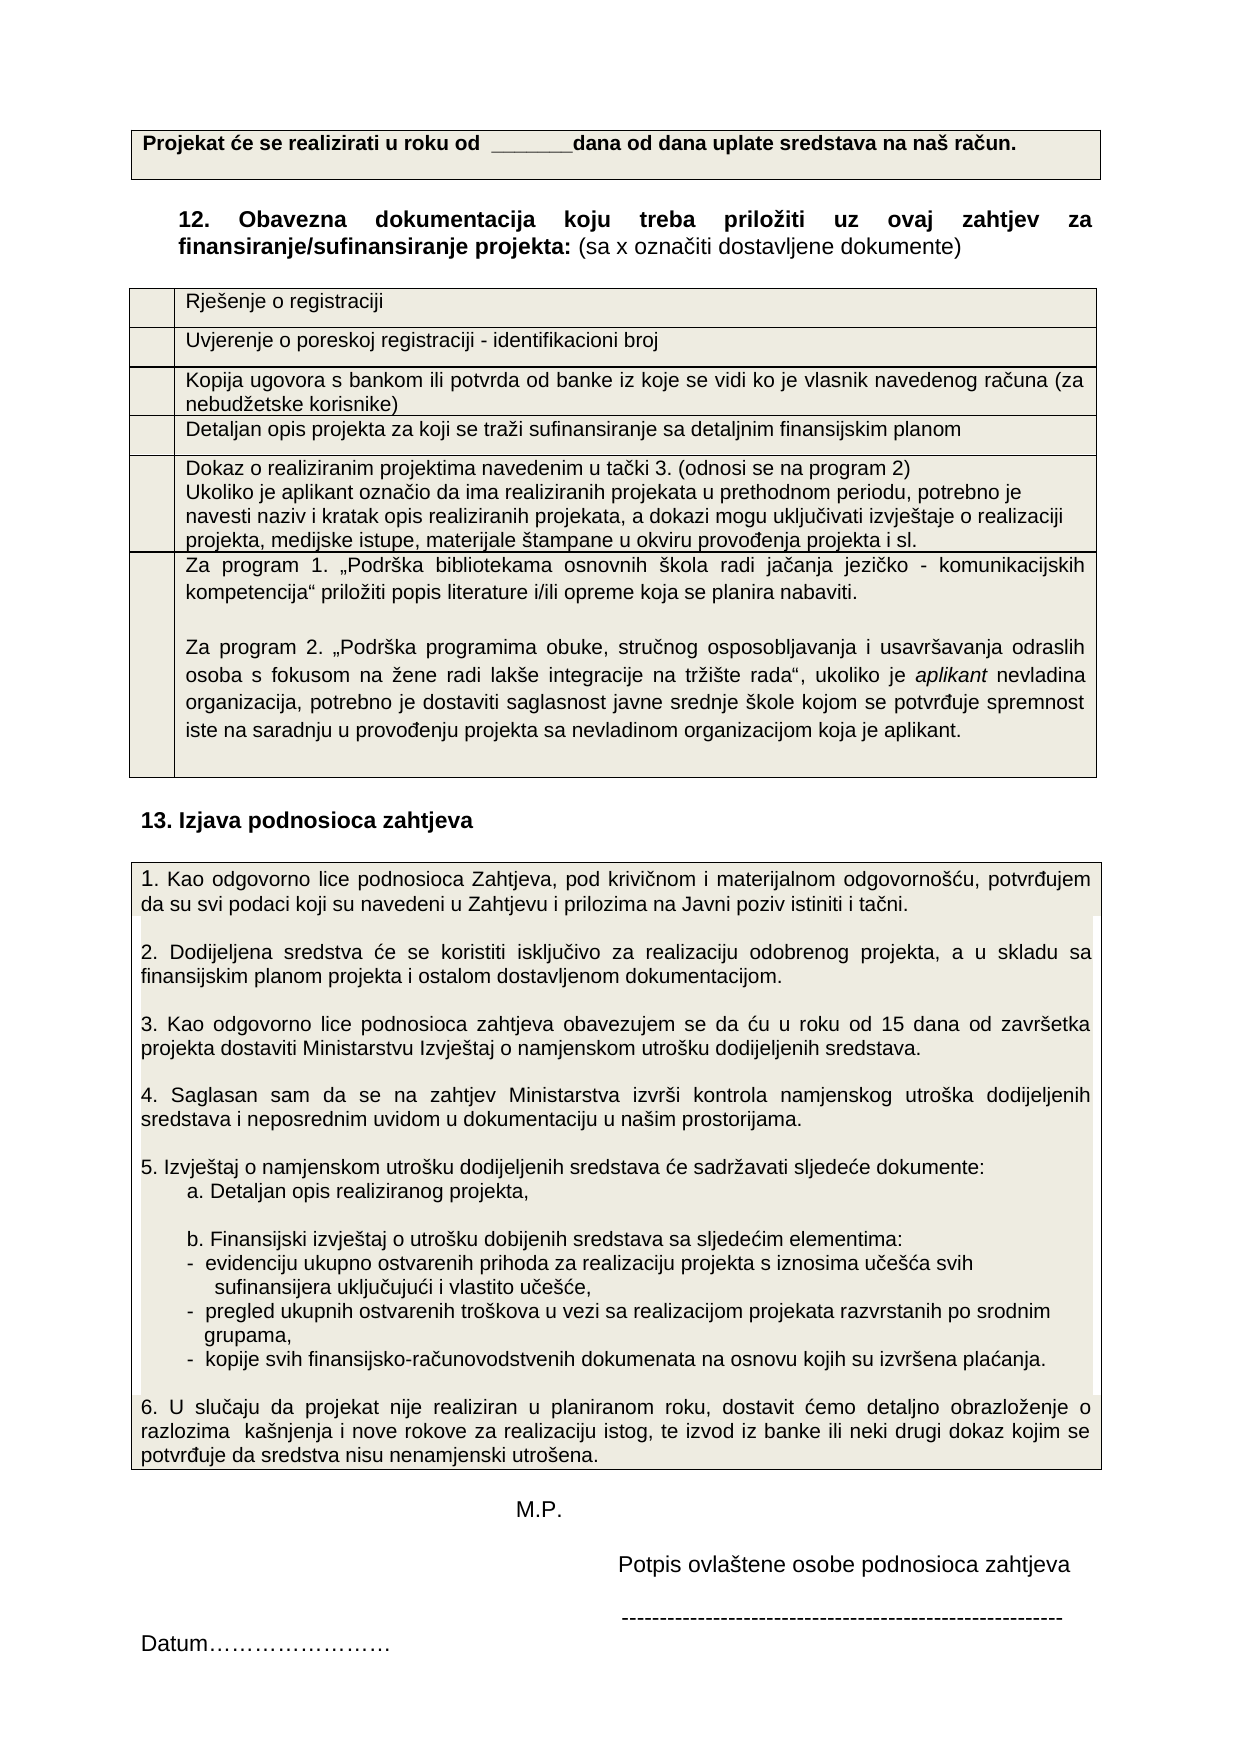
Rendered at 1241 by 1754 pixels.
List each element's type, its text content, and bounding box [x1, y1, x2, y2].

table_cell Dokaz o realiziranim projektima navedenim u tački 3. (odnosi se na program 2) Ukoliko je aplikant označio da ima realiziranih projekata u prethodnom periodu, potrebno je navesti naziv i kratak opis realiziranih projekata, a dokazi mogu uključivati izvještaje o realizaciji projekta, medijske istupe, materijale štampane u okviru provođenja projekta i sl. [175, 456, 1096, 551]
table_cell Kopija ugovora s bankom ili potvrda od banke iz koje se vidi ko je vlasnik navedenog računa (za nebudžetske korisnike) [175, 368, 1096, 415]
text 5. Izvještaj o namjenskom utrošku dodijeljenih sredstava će sadržavati sljedeće dokumente: [141, 1155, 1093, 1179]
table_cell [130, 368, 174, 415]
text - pregled ukupnih ostvarenih troškova u vezi sa realizacijom projekata razvrstanih po srodnim [141, 1299, 1093, 1323]
text - kopije svih finansijsko-računovodstvenih dokumenata na osnovu kojih su izvršena plaćanja. [141, 1347, 1093, 1371]
text b. Finansijski izvještaj o utrošku dobijenih sredstava sa sljedećim elementima: [141, 1227, 1093, 1251]
table_header Rješenje o registraciji [175, 289, 1096, 327]
text Datum…………………… [141, 1630, 1093, 1657]
text grupama, [141, 1323, 1093, 1347]
text 12. Obavezna dokumentacija koju treba priložiti uz ovaj zahtjev za finansiranje/sufinansiranje projekta: (sa x označiti dostavljene dokumente) [178, 206, 1093, 259]
table_cell Detaljan opis projekta za koji se traži sufinansiranje sa detaljnim finansijskim planom [175, 416, 1096, 454]
text M.P. [441, 1496, 1093, 1522]
text ---------------------------------------------------------- [141, 1604, 1093, 1630]
text 4. Saglasan sam da se na zahtjev Ministarstva izvrši kontrola namjenskog utroška dodijeljenih sredstava i neposrednim uvidom u dokumentaciju u našim prostorijama. [141, 1083, 1093, 1131]
text 1. Kao odgovorno lice podnosioca Zahtjeva, pod krivičnom i materijalnom odgovornošću, potvrđujem da su svi podaci koji su navedeni u Zahtjevu i prilozima na Javni poziv istiniti i tačni. [132, 863, 1101, 916]
text 13. Izjava podnosioca zahtjeva [141, 807, 1093, 833]
table_cell Za program 1. „Podrška bibliotekama osnovnih škola radi jačanja jezičko - komunikacijskih kompetencija“ priložiti popis literature i/ili opreme koja se planira nabaviti. Za program 2. „Podrška programima obuke, stručnog osposobljavanja i usavršavanja odraslih osoba s fokusom na žene radi lakše integracije na tržište rada“, ukoliko je aplikant nevladina organizacija, potrebno je dostaviti saglasnost javne srednje škole kojom se potvrđuje spremnost iste na saradnju u provođenju projekta sa nevladinom organizacijom koja je aplikant. [175, 553, 1096, 777]
text a. Detaljan opis realiziranog projekta, [141, 1179, 1093, 1203]
table_cell [130, 328, 174, 366]
table_cell [130, 553, 174, 777]
text Potpis ovlaštene osobe podnosioca zahtjeva [141, 1551, 1093, 1578]
table_header Projekat će se realizirati u roku od _______dana od dana uplate sredstava na naš račun. [132, 131, 1100, 179]
text 6. U slučaju da projekat nije realiziran u planiranom roku, dostavit ćemo detaljno obrazloženje o razlozima kašnjenja i nove rokove za realizaciju istog, te izvod iz banke ili neki drugi dokaz kojim se potvrđuje da sredstva nisu nenamjenski utrošena. [132, 1392, 1101, 1469]
table_cell Uvjerenje o poreskoj registraciji - identifikacioni broj [175, 328, 1096, 366]
table_cell [130, 456, 174, 551]
text - evidenciju ukupno ostvarenih prihoda za realizaciju projekta s iznosima učešća svih sufinansijera uključujući i vlastito učešće, [141, 1251, 1093, 1299]
text 2. Dodijeljena sredstva će se koristiti isključivo za realizaciju odobrenog projekta, a u skladu sa finansijskim planom projekta i ostalom dostavljenom dokumentacijom. [141, 939, 1093, 987]
text 3. Kao odgovorno lice podnosioca zahtjeva obavezujem se da ću u roku od 15 dana od završetka projekta dostaviti Ministarstvu Izvještaj o namjenskom utrošku dodijeljenih sredstava. [141, 1011, 1093, 1059]
table_cell [130, 416, 174, 454]
table_header [130, 289, 174, 327]
